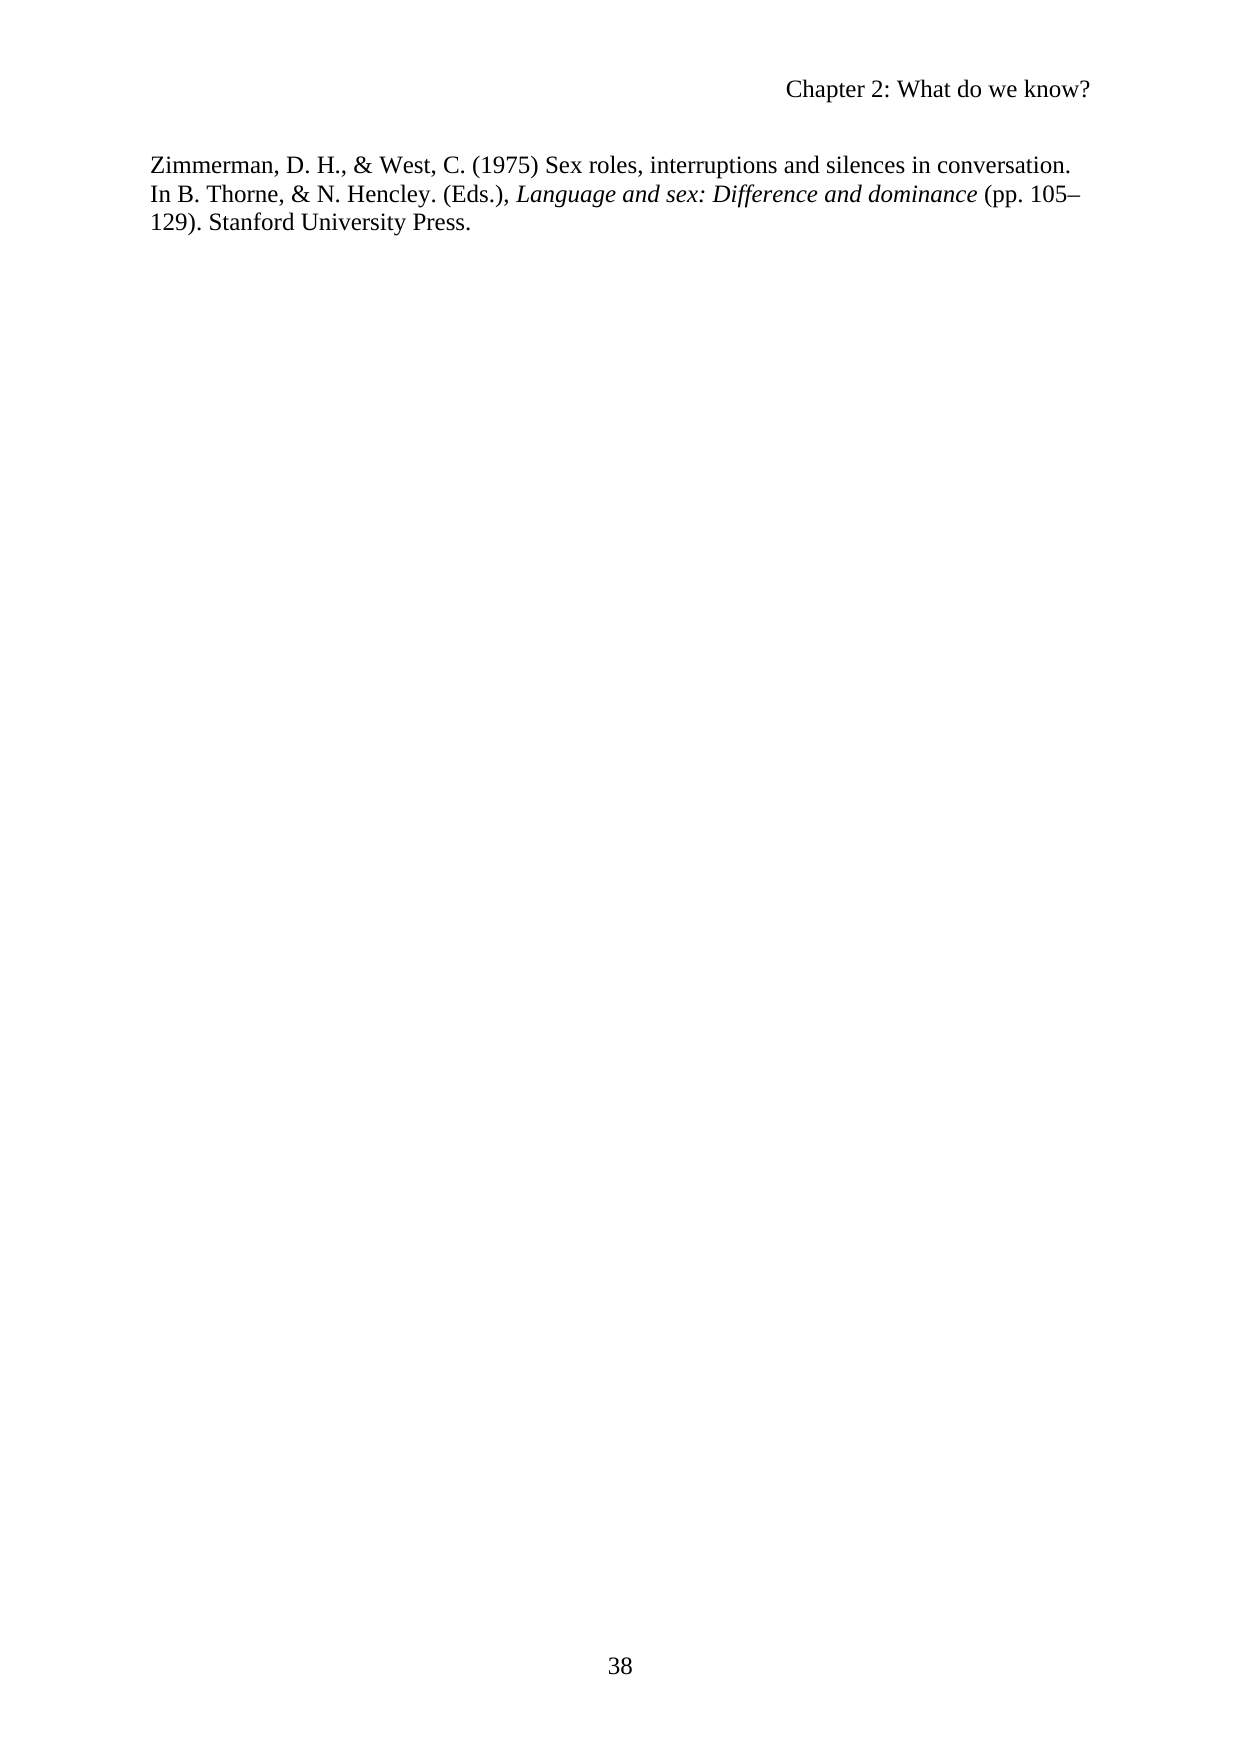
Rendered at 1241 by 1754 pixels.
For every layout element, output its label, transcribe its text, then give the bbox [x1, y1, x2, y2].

text Zimmerman, D. H., & West, C. (1975) Sex roles, interruptions and silences in conversation. In B. Thorne, & N. Hencley. (Eds.), Language and sex: Difference and dominance (pp. 105–129). Stanford University Press. [150, 150, 1090, 236]
